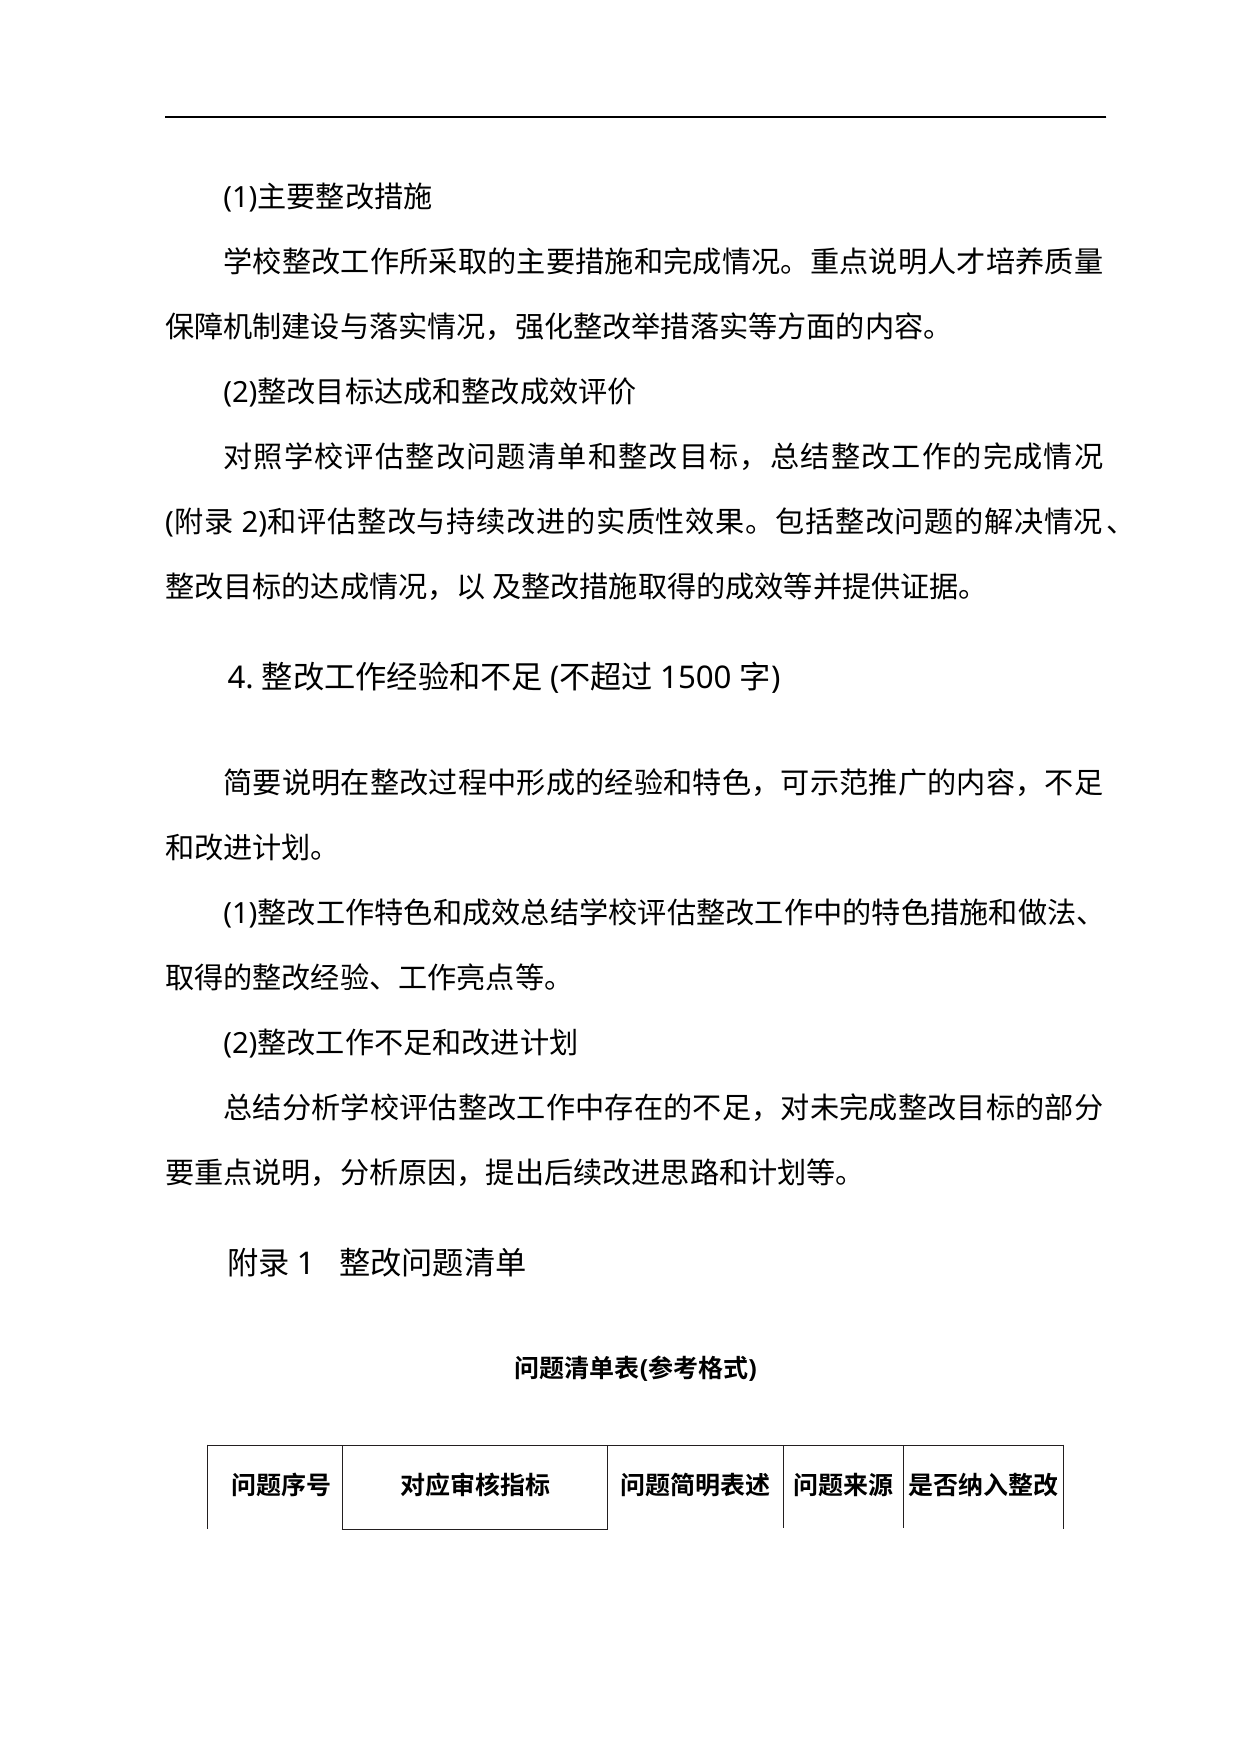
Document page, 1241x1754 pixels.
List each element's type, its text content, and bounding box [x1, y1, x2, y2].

text 简要说明在整改过程中形成的经验和特色，可示范推广的内容，不足和改进计划。 [165, 748, 1106, 878]
table_header 问题简明表述 [608, 1446, 783, 1528]
table_header 问题序号 [208, 1446, 342, 1528]
text (2)整改工作不足和改进计划 [165, 1008, 1106, 1073]
text 学校整改工作所采取的主要措施和完成情况。重点说明人才培养质量保障机制建设与落实情况，强化整改举措落实等方面的内容。 [165, 227, 1106, 357]
text (2)整改目标达成和整改成效评价 [165, 357, 1106, 422]
text 总结分析学校评估整改工作中存在的不足，对未完成整改目标的部分要重点说明，分析原因，提出后续改进思路和计划等。 [165, 1073, 1106, 1203]
table_header 对应审核指标 [343, 1446, 607, 1528]
table_header 问题来源 [784, 1446, 903, 1528]
text 4. 整改工作经验和不足 (不超过 1500 字) [165, 642, 1106, 707]
text 对照学校评估整改问题清单和整改目标，总结整改工作的完成情况(附录 2)和评估整改与持续改进的实质性效果。包括整改问题的解决情况、整改目标的达成情况，以 及整改措施取得的成效等并提供证据。 [165, 422, 1106, 617]
text (1)主要整改措施 [165, 162, 1106, 227]
table_header 是否纳入整改 [904, 1446, 1063, 1528]
text 附录 1 整改问题清单 [165, 1228, 1106, 1293]
text 问题清单表(参考格式) [165, 1334, 1106, 1399]
text (1)整改工作特色和成效总结学校评估整改工作中的特色措施和做法、取得的整改经验、工作亮点等。 [165, 878, 1106, 1008]
